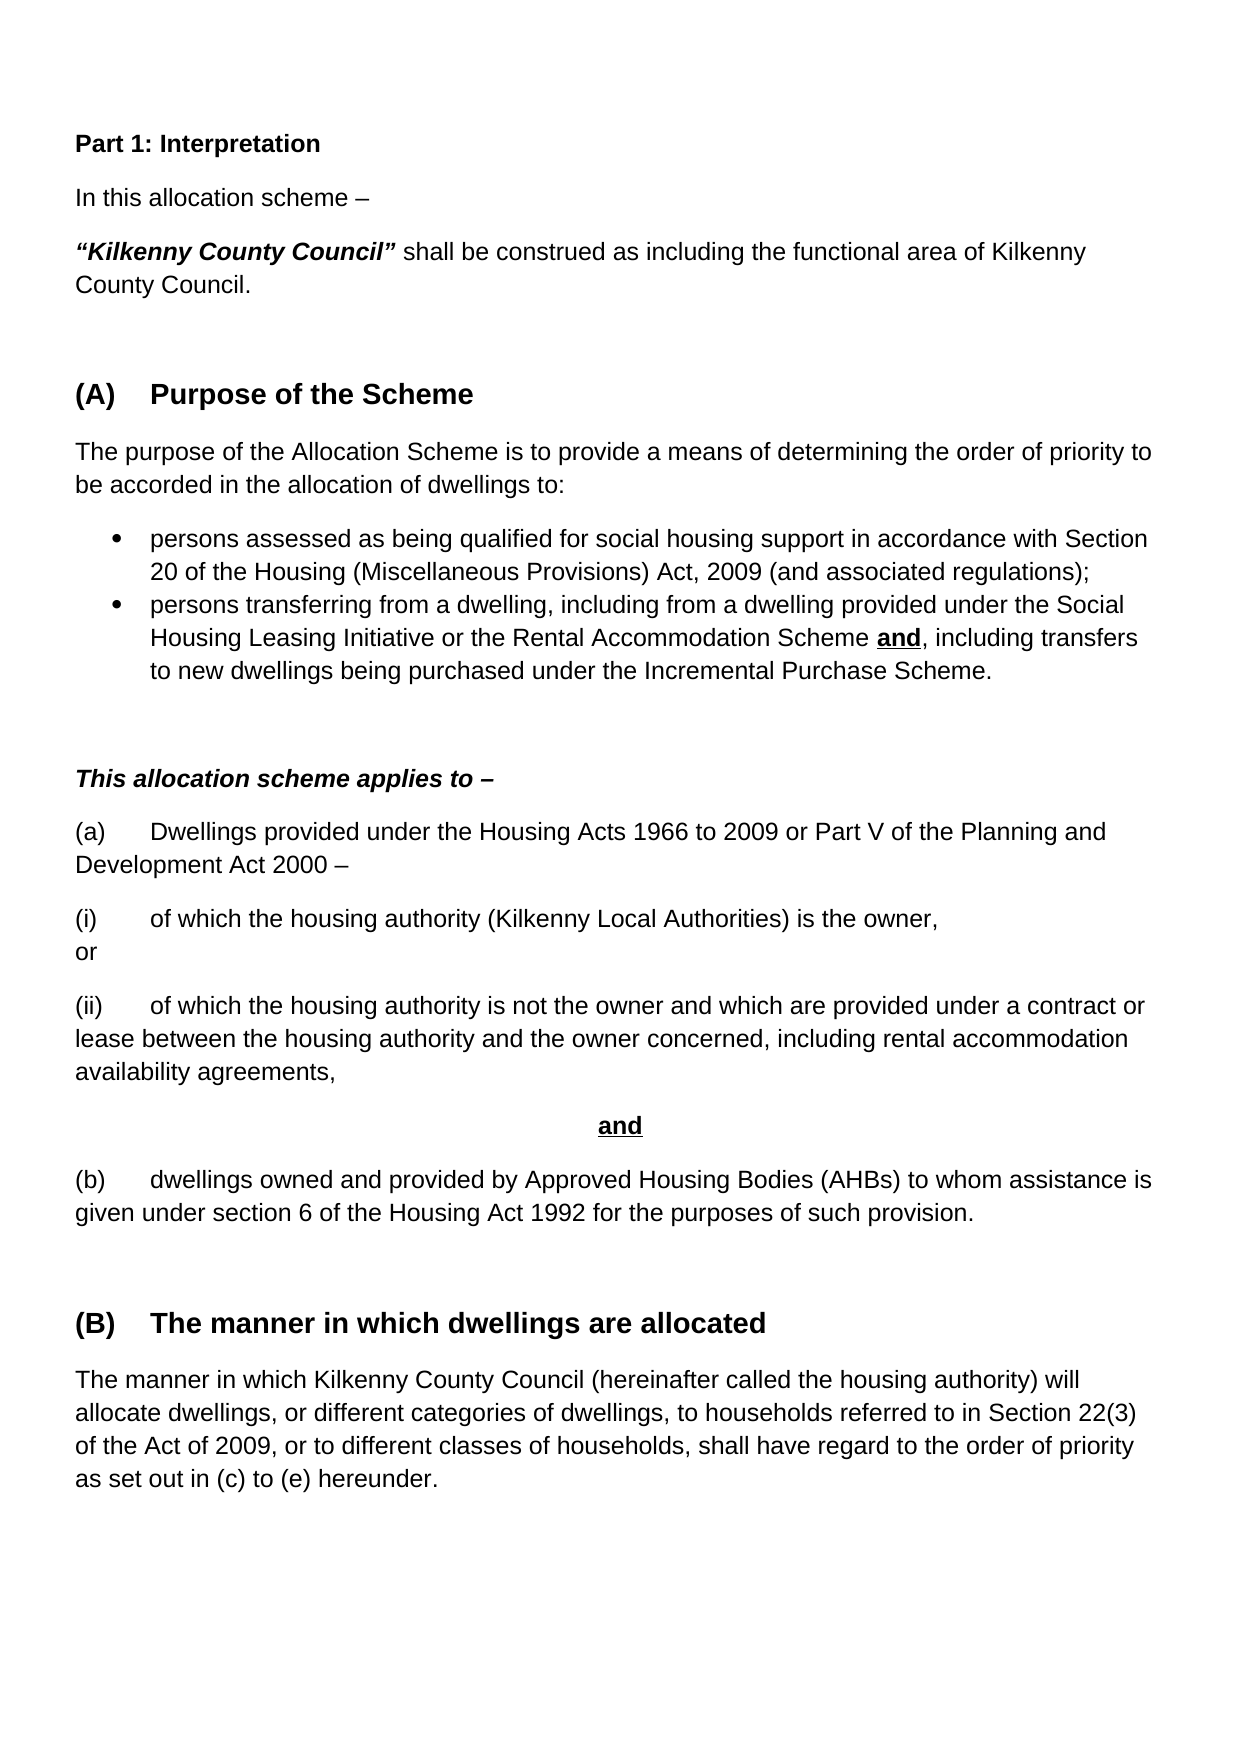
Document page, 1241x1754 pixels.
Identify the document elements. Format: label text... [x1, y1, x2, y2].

list persons assessed as being qualified for social housing support in accordance with Section 20 of the Housing (Miscellaneous Provisions) Act, 2009 (and associated regulations); [112, 523, 1165, 585]
text (b) dwellings owned and provided by Approved Housing Bodies (AHBs) to whom assistance is given under section 6 of the Housing Act 1992 for the purposes of such provision. [75, 1165, 1165, 1227]
text (i) of which the housing authority (Kilkenny Local Authorities) is the owner, or [75, 904, 1165, 966]
text The purpose of the Allocation Scheme is to provide a means of determining the order of priority to be accorded in the allocation of dwellings to: [75, 437, 1165, 498]
text This allocation scheme applies to – [75, 763, 1165, 792]
text “Kilkenny County Council” shall be construed as including the functional area of Kilkenny County Council. [75, 237, 1165, 298]
text (ii) of which the housing authority is not the owner and which are provided under a contract or lease between the housing authority and the owner concerned, including rental accommodation availability agreements, [75, 991, 1165, 1086]
text and [75, 1111, 1165, 1140]
text (a) Dwellings provided under the Housing Acts 1966 to 2009 or Part V of the Planning and Development Act 2000 – [75, 817, 1165, 879]
text (A) Purpose of the Scheme [75, 377, 1165, 411]
text Part 1: Interpretation [75, 129, 1165, 158]
text The manner in which Kilkenny County Council (hereinafter called the housing authority) will allocate dwellings, or different categories of dwellings, to households referred to in Section 22(3) of the Act of 2009, or to different classes of households, shall have regard to the order of priority as set out in (c) to (e) hereunder. [75, 1365, 1165, 1493]
list persons transferring from a dwelling, including from a dwelling provided under the Social Housing Leasing Initiative or the Rental Accommodation Scheme and, including transfers to new dwellings being purchased under the Incremental Purchase Scheme. [112, 590, 1165, 684]
text In this allocation scheme – [75, 183, 1165, 211]
text (B) The manner in which dwellings are allocated [75, 1306, 1165, 1339]
